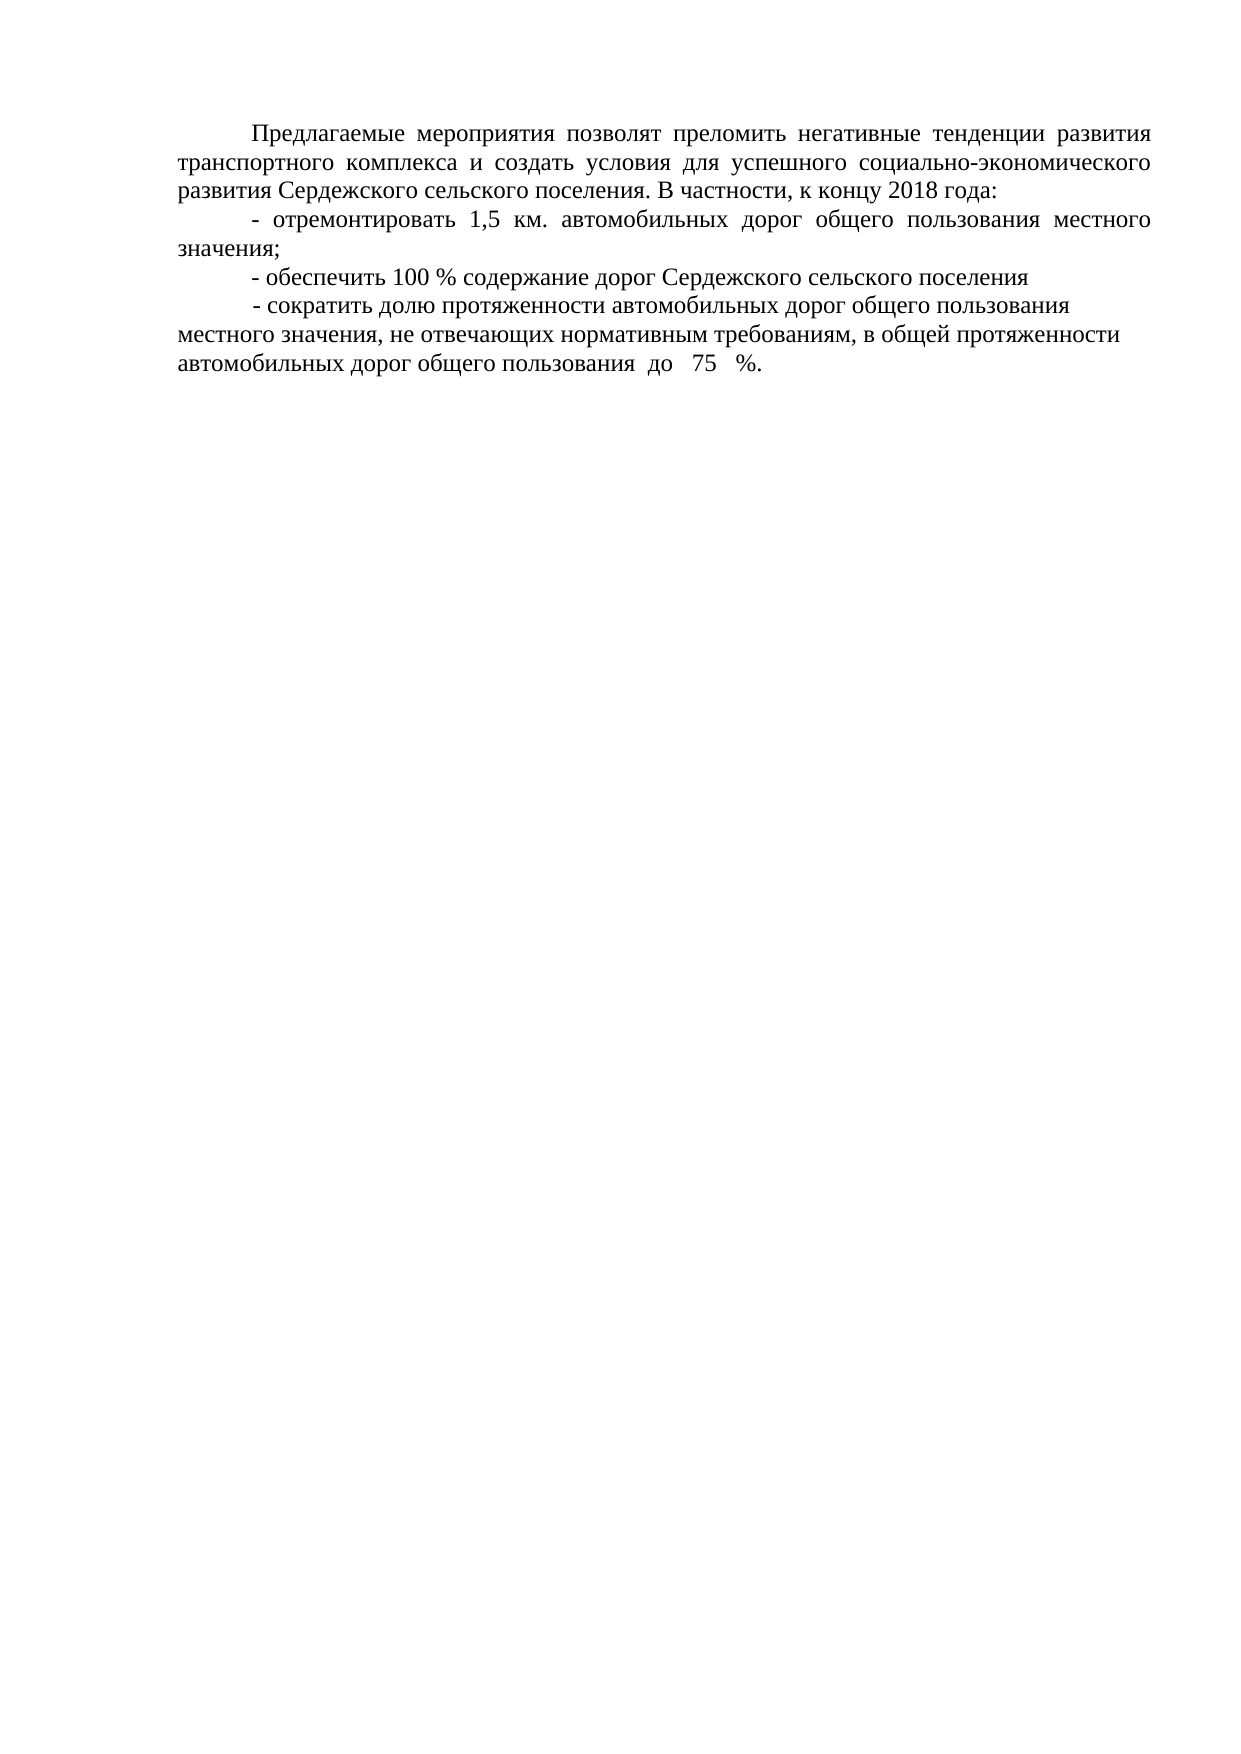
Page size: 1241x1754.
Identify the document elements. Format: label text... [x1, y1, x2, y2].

text - обеспечить 100 % содержание дорог Сердежского сельского поселения [177, 262, 1152, 291]
text Предлагаемые мероприятия позволят преломить негативные тенденции развития транспортного комплекса и создать условия для успешного социально-экономического развития Сердежского сельского поселения. В частности, к концу 2018 года: [177, 118, 1152, 204]
text - сократить долю протяженности автомобильных дорог общего пользования местного значения, не отвечающих нормативным требованиям, в общей протяженности автомобильных дорог общего пользования до 75 %. [177, 291, 1152, 377]
text - отремонтировать . автомобильных дорог общего пользования местного значения; [177, 204, 1152, 262]
